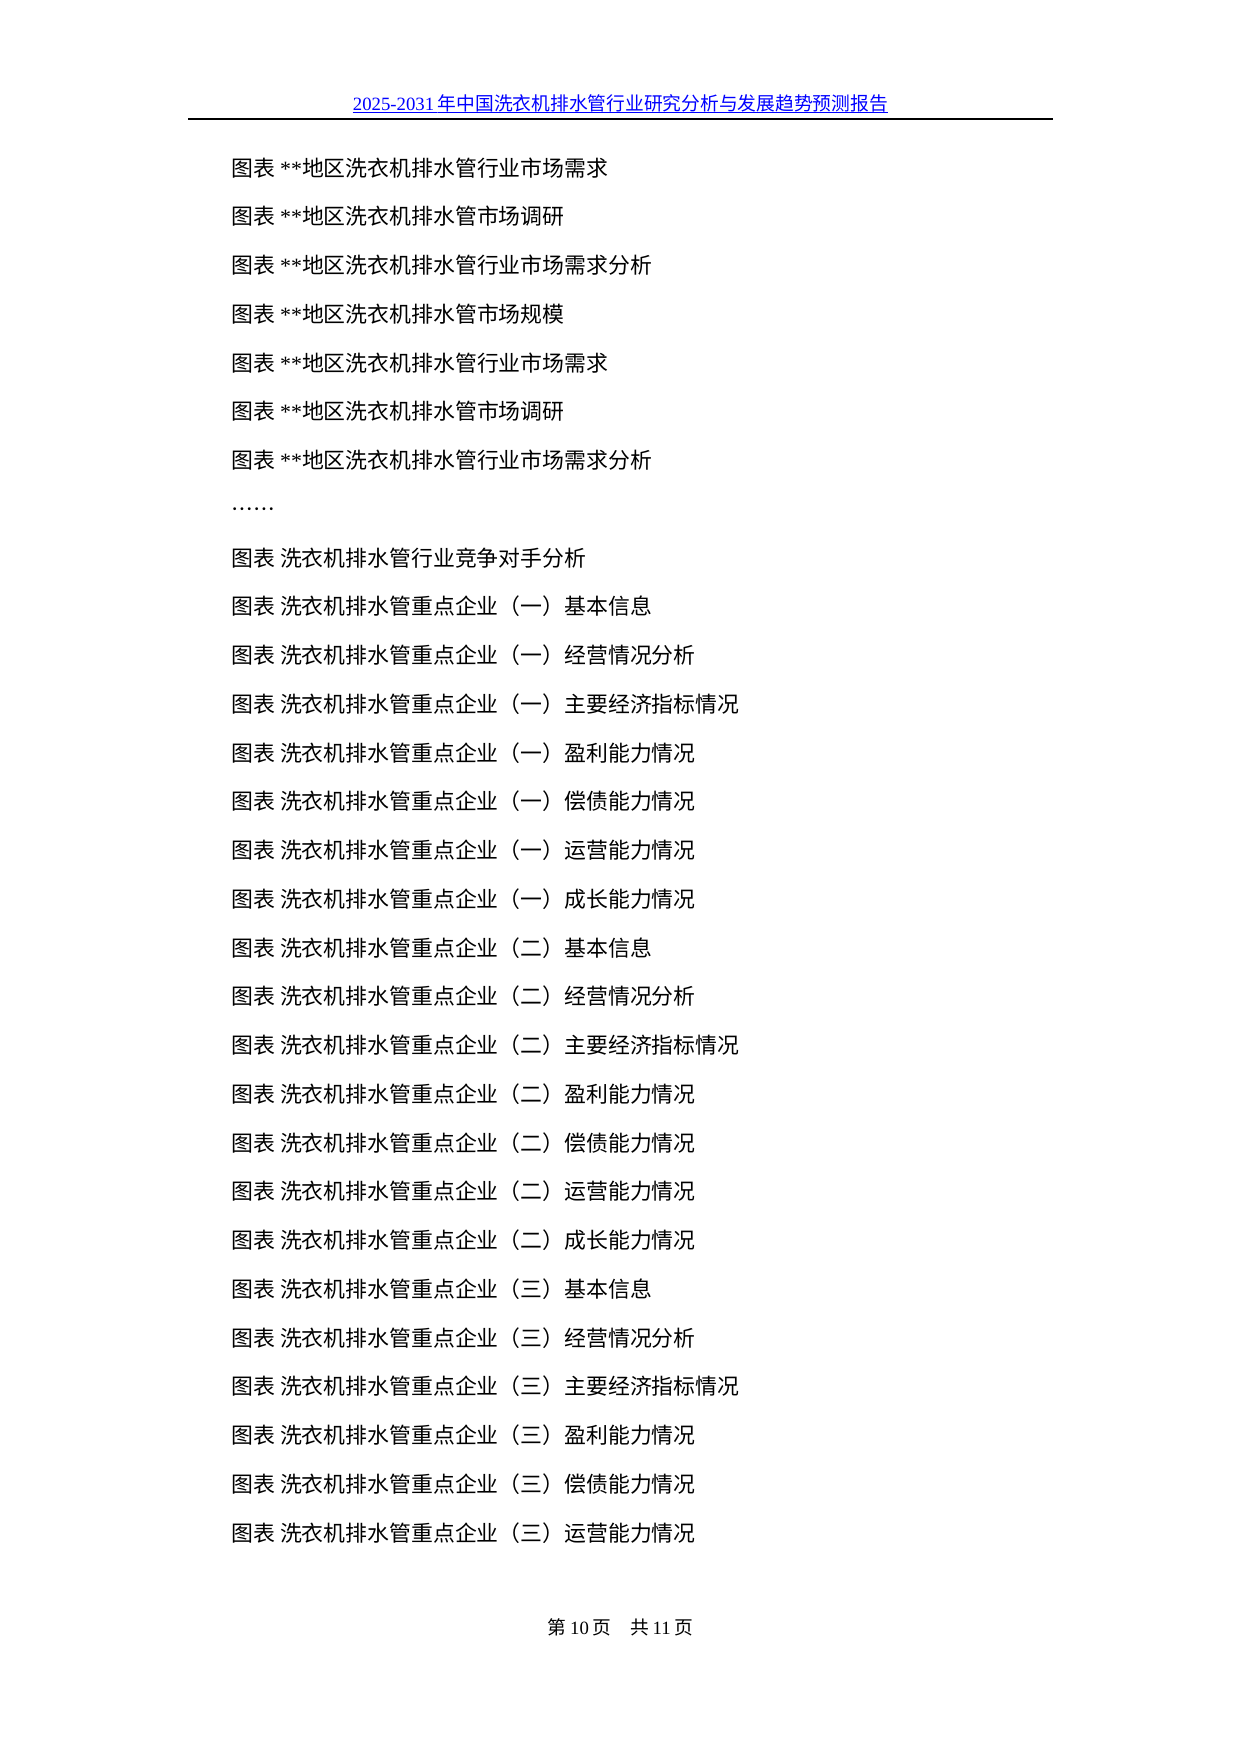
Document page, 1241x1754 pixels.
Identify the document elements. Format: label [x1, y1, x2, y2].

text [187, 150, 1053, 1548]
